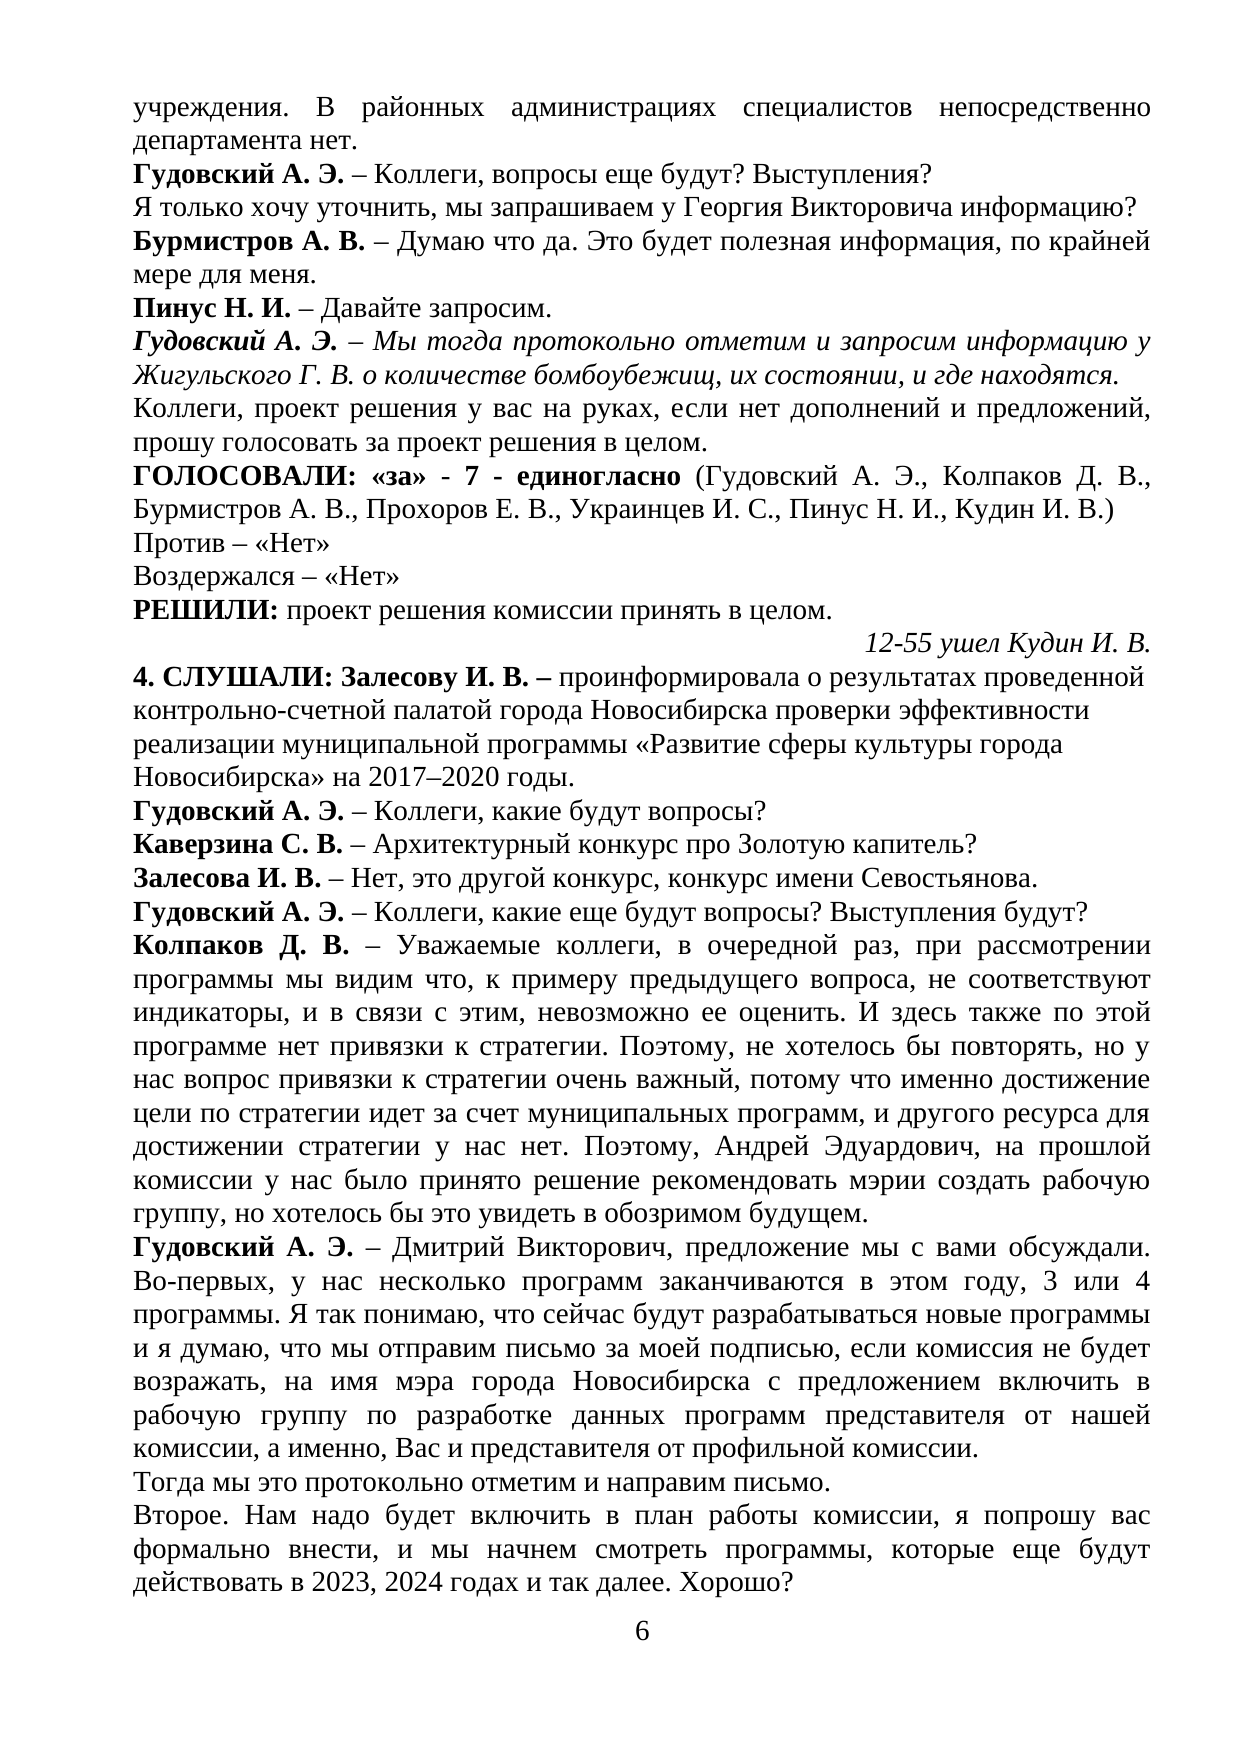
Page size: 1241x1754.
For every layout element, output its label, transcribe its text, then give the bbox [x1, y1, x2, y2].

text Гудовский А. Э. – Дмитрий Викторович, предложение мы с вами обсуждали. Во-первых, у нас несколько программ заканчиваются в этом году, 3 или 4 программы. Я так понимаю, что сейчас будут разрабатываться новые программы и я думаю, что мы отправим письмо за моей подписью, если комиссия не будет возражать, на имя мэра города Новосибирска с предложением включить в рабочую группу по разработке данных программ представителя от нашей комиссии, а именно, Вас и представителя от профильной комиссии. [133, 1229, 1152, 1464]
text Бурмистров А. В. – Думаю что да. Это будет полезная информация, по крайней мере для меня. [133, 223, 1152, 290]
text Второе. Нам надо будет включить в план работы комиссии, я попрошу вас формально внести, и мы начнем смотреть программы, которые еще будут действовать в 2023, 2024 годах и так далее. Хорошо? [133, 1497, 1152, 1598]
text Тогда мы это протокольно отметим и направим письмо. [133, 1464, 1152, 1497]
text Гудовский А. Э. – Мы тогда протокольно отметим и запросим информацию у Жигульского Г. В. о количестве бомбоубежищ, их состоянии, и где находятся. [133, 323, 1152, 391]
text Гудовский А. Э. – Коллеги, какие еще будут вопросы? Выступления будут? [133, 894, 1152, 927]
text ГОЛОСОВАЛИ: «за» - 7 - единогласно (Гудовский А. Э., Колпаков Д. В., Бурмистров А. В., Прохоров Е. В., Украинцев И. С., Пинус Н. И., Кудин И. В.) [133, 458, 1152, 525]
text Каверзина С. В. – Архитектурный конкурс про Золотую капитель? [133, 827, 1152, 860]
text Пинус Н. И. – Давайте запросим. [133, 290, 1152, 323]
text 12-55 ушел Кудин И. В. [133, 625, 1152, 659]
text Гудовский А. Э. – Коллеги, какие будут вопросы? [133, 793, 1152, 827]
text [133, 89, 1152, 156]
text Воздержался – «Нет» [133, 558, 1152, 592]
text Гудовский А. Э. – Коллеги, вопросы еще будут? Выступления? [133, 156, 1152, 189]
text Залесова И. В. – Нет, это другой конкурс, конкурс имени Севостьянова. [133, 860, 1152, 894]
text Колпаков Д. В. – Уважаемые коллеги, в очередной раз, при рассмотрении программы мы видим что, к примеру предыдущего вопроса, не соответствуют индикаторы, и в связи с этим, невозможно ее оценить. И здесь также по этой программе нет привязки к стратегии. Поэтому, не хотелось бы повторять, но у нас вопрос привязки к стратегии очень важный, потому что именно достижение цели по стратегии идет за счет муниципальных программ, и другого ресурса для достижении стратегии у нас нет. Поэтому, Андрей Эдуардович, на прошлой комиссии у нас было принято решение рекомендовать мэрии создать рабочую группу, но хотелось бы это увидеть в обозримом будущем. [133, 927, 1152, 1229]
text Я только хочу уточнить, мы запрашиваем у Георгия Викторовича информацию? [133, 189, 1152, 223]
text 4. СЛУШАЛИ: Залесову И. В. – проинформировала о результатах проведенной контрольно-счетной палатой города Новосибирска проверки эффективности реализации муниципальной программы «Развитие сферы культуры города Новосибирска» на 2017–2020 годы. [133, 659, 1152, 793]
text Против – «Нет» [133, 525, 1152, 558]
text РЕШИЛИ: проект решения комиссии принять в целом. [133, 592, 1152, 625]
text Коллеги, проект решения у вас на руках, если нет дополнений и предложений, прошу голосовать за проект решения в целом. [133, 391, 1152, 458]
